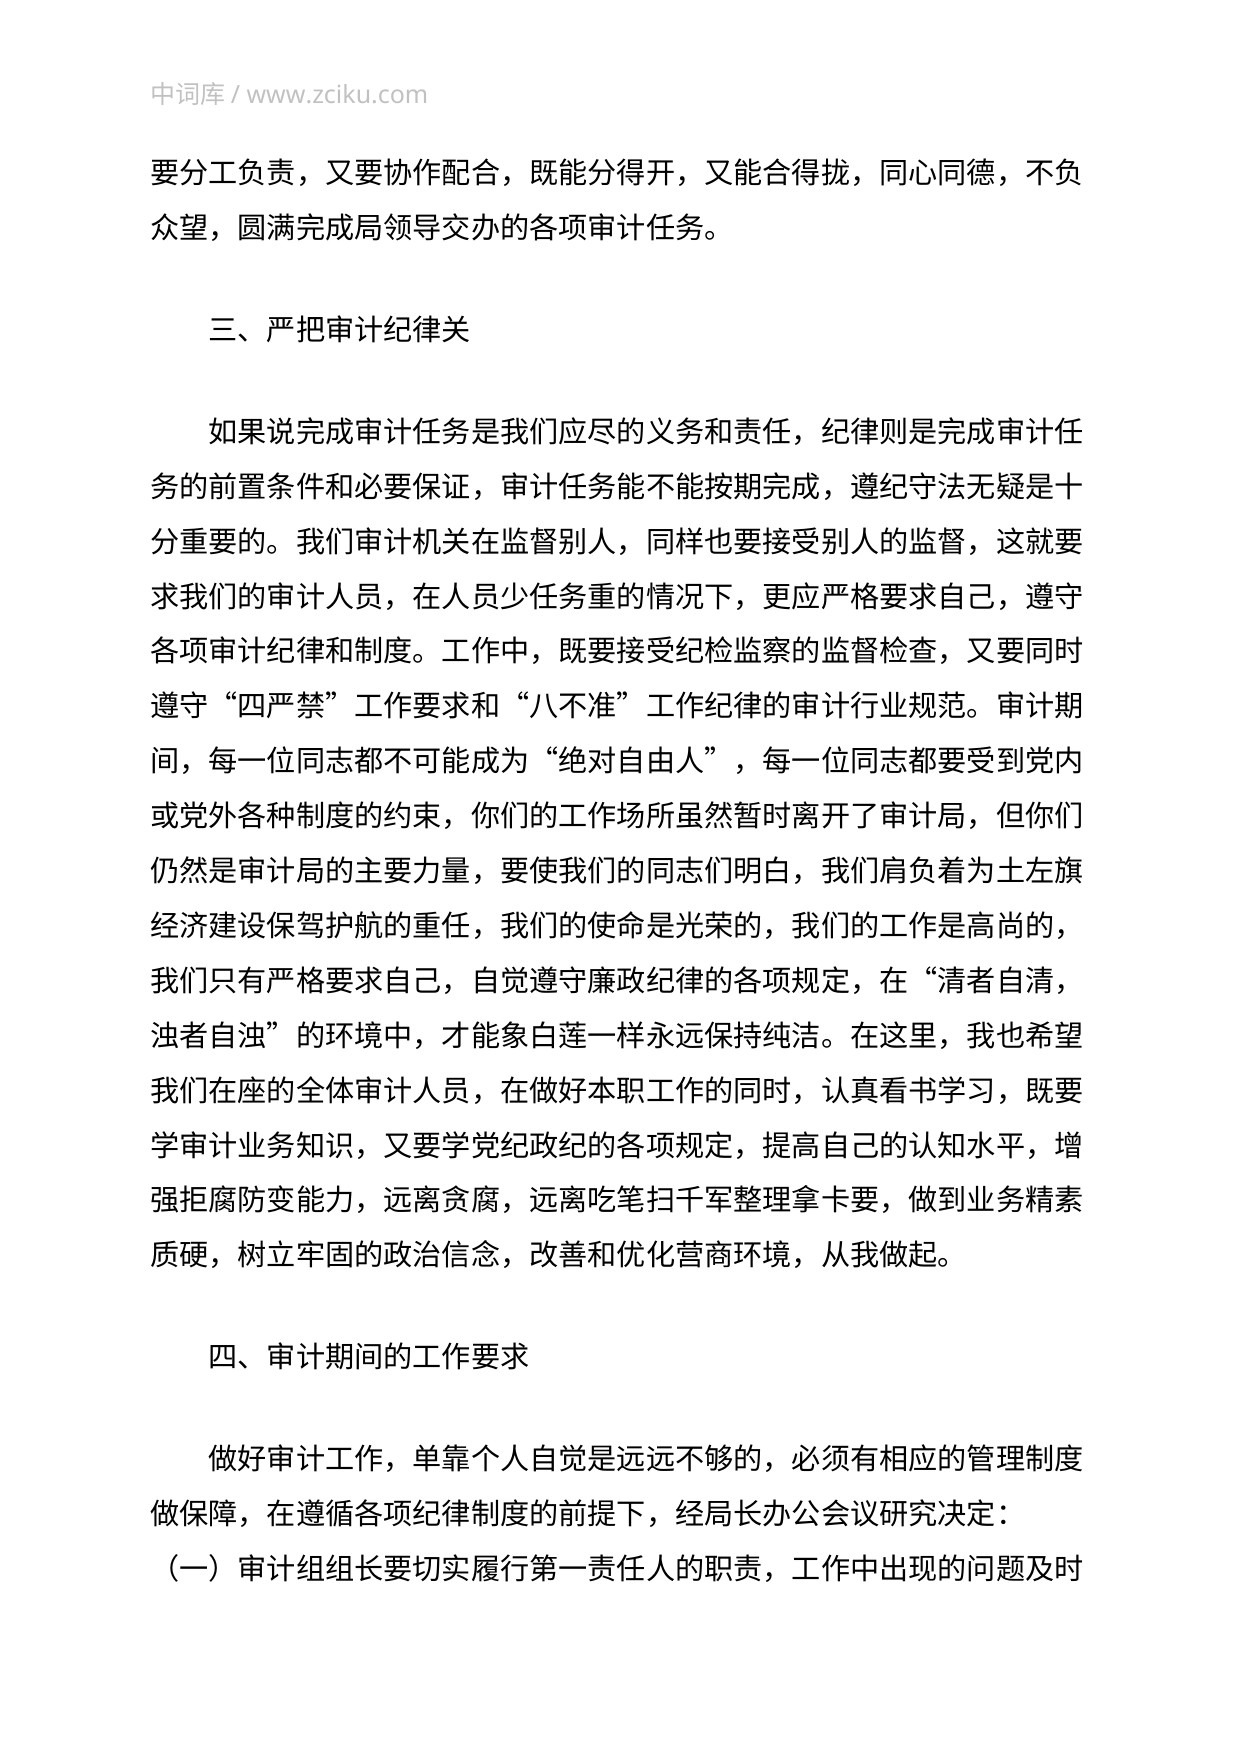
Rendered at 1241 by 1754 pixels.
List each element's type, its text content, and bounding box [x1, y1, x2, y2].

text 如果说完成审计任务是我们应尽的义务和责任，纪律则是完成审计任务的前置条件和必要保证，审计任务能不能按期完成，遵纪守法无疑是十分重要的。我们审计机关在监督别人，同样也要接受别人的监督，这就要求我们的审计人员，在人员少任务重的情况下，更应严格要求自己，遵守各项审计纪律和制度。工作中，既要接受纪检监察的监督检查，又要同时遵守“四严禁”工作要求和“八不准”工作纪律的审计行业规范。审计期间，每一位同志都不可能成为“绝对自由人”，每一位同志都要受到党内或党外各种制度的约束，你们的工作场所虽然暂时离开了审计局，但你们仍然是审计局的主要力量，要使我们的同志们明白，我们肩负着为土左旗经济建设保驾护航的重任，我们的使命是光荣的，我们的工作是高尚的，我们只有严格要求自己，自觉遵守廉政纪律的各项规定，在“清者自清，浊者自浊”的环境中，才能象白莲一样永远保持纯洁。在这里，我也希望我们在座的全体审计人员，在做好本职工作的同时，认真看书学习，既要学审计业务知识，又要学党纪政纪的各项规定，提高自己的认知水平，增强拒腐防变能力，远离贪腐，远离吃笔扫千军整理拿卡要，做到业务精素质硬，树立牢固的政治信念，改善和优化营商环境，从我做起。 [150, 408, 1090, 1274]
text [150, 1435, 1090, 1587]
text 三、严把审计纪律关 [150, 307, 1090, 349]
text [150, 150, 1090, 247]
text 四、审计期间的工作要求 [150, 1334, 1090, 1376]
